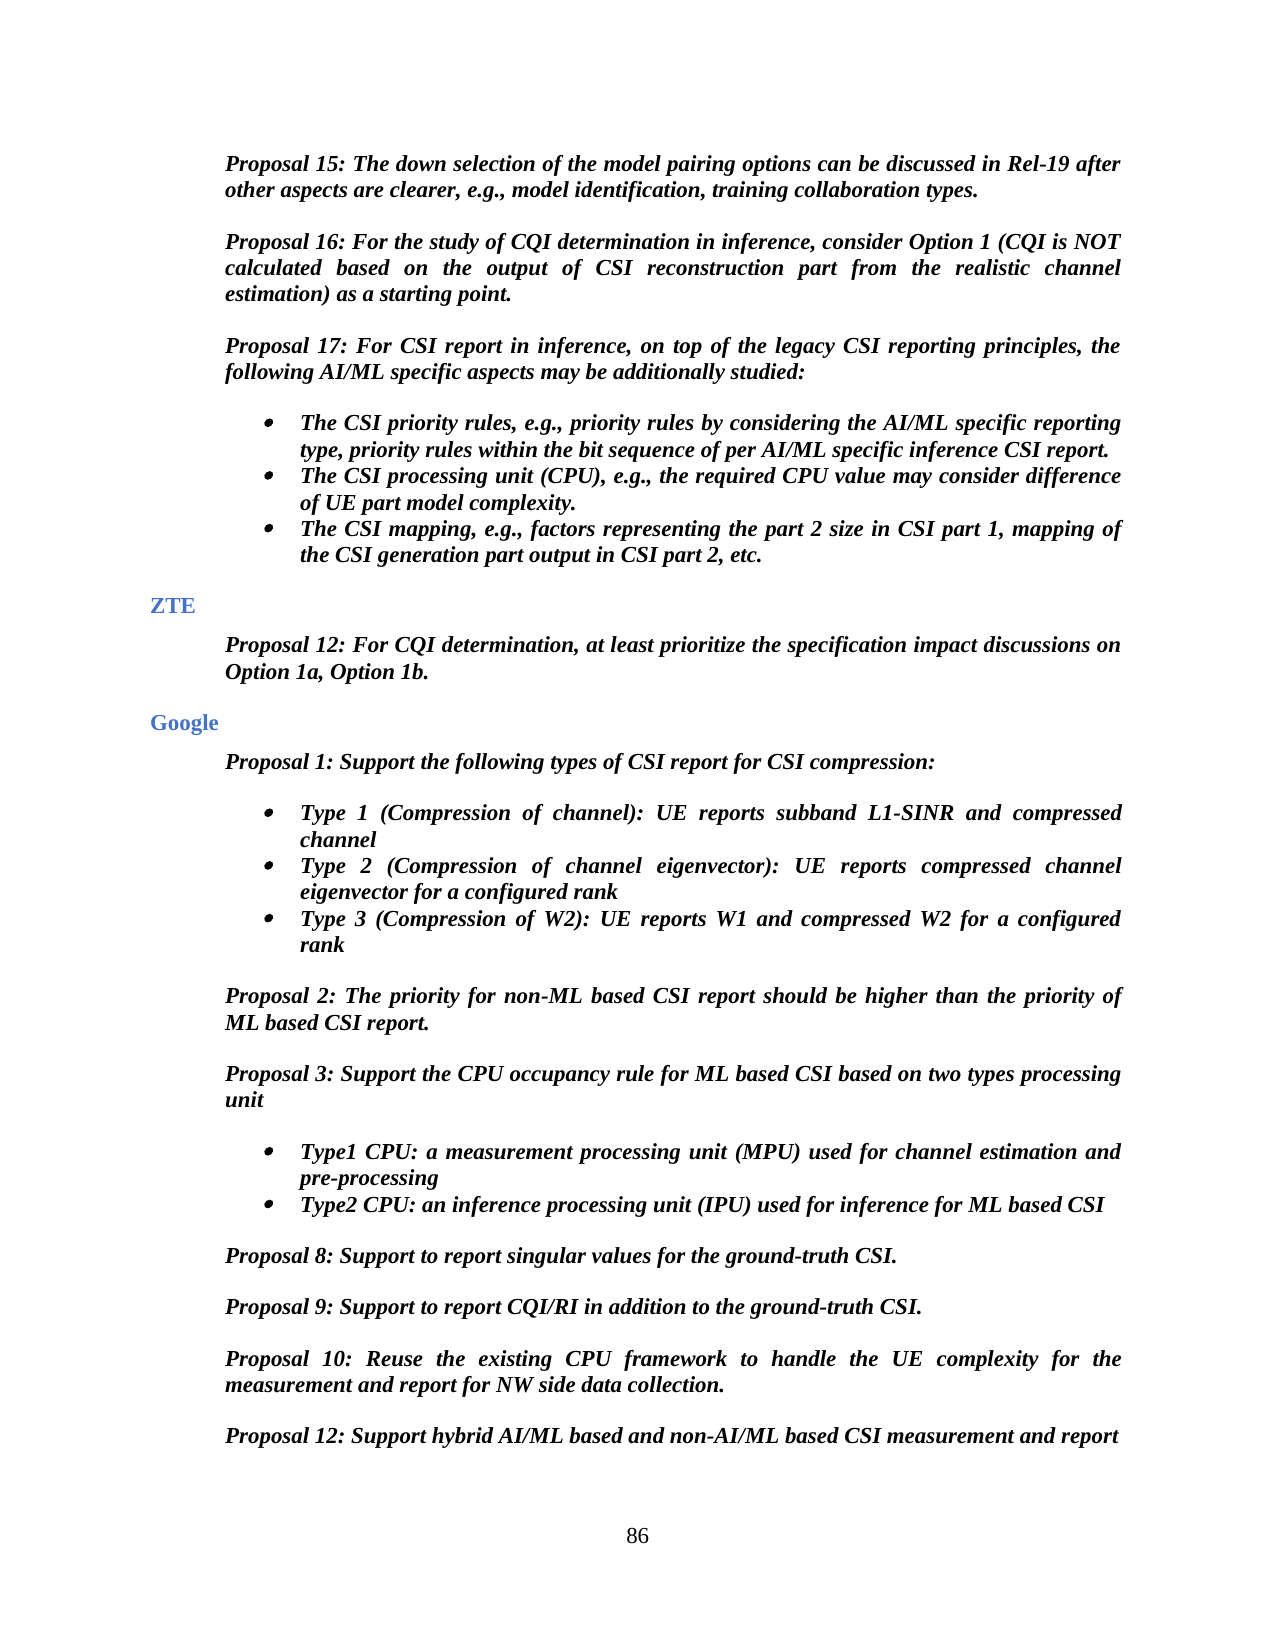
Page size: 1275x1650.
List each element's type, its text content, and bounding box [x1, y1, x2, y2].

text ZTE [150, 593, 1125, 619]
list The CSI processing unit (CPU), e.g., the required CPU value may consider difference of UE part model complexity. [262, 462, 1125, 515]
text Proposal 8: Support to report singular values for the ground-truth CSI. [225, 1242, 1125, 1268]
list Type 3 (Compression of W2): UE reports W1 and compressed W2 for a configured rank [262, 905, 1125, 957]
text Proposal 15: The down selection of the model pairing options can be discussed in Rel-19 after other aspects are clearer, e.g., model identification, training collaboration types. [225, 150, 1125, 203]
list The CSI priority rules, e.g., priority rules by considering the AI/ML specific reporting type, priority rules within the bit sequence of per AI/ML specific inference CSI report. [262, 409, 1125, 462]
text Proposal 9: Support to report CQI/RI in addition to the ground-truth CSI. [225, 1293, 1125, 1320]
list Type1 CPU: a measurement processing unit (MPU) used for channel estimation and pre-processing [262, 1138, 1125, 1191]
text Proposal 3: Support the CPU occupancy rule for ML based CSI based on two types processing unit [225, 1060, 1125, 1113]
list The CSI mapping, e.g., factors representing the part 2 size in CSI part 1, mapping of the CSI generation part output in CSI part 2, etc. [262, 515, 1125, 568]
text Proposal 2: The priority for non-ML based CSI report should be higher than the priority of ML based CSI report. [225, 982, 1125, 1035]
text Proposal 17: For CSI report in inference, on top of the legacy CSI reporting principles, the following AI/ML specific aspects may be additionally studied: [225, 332, 1125, 384]
text Proposal 1: Support the following types of CSI report for CSI compression: [225, 748, 1125, 774]
list Type 1 (Compression of channel): UE reports subband L1-SINR and compressed channel [262, 799, 1125, 852]
list Type 2 (Compression of channel eigenvector): UE reports compressed channel eigenvector for a configured rank [262, 852, 1125, 905]
list Type2 CPU: an inference processing unit (IPU) used for inference for ML based CSI [262, 1191, 1125, 1217]
text Proposal 12: For CQI determination, at least prioritize the specification impact discussions on Option 1a, Option 1b. [225, 631, 1125, 684]
text Proposal 10: Reuse the existing CPU framework to handle the UE complexity for the measurement and report for NW side data collection. [225, 1345, 1125, 1397]
text Proposal 16: For the study of CQI determination in inference, consider Option 1 (CQI is NOT calculated based on the output of CSI reconstruction part from the realistic channel estimation) as a starting point. [225, 228, 1125, 307]
text Proposal 12: Support hybrid AI/ML based and non-AI/ML based CSI measurement and report [225, 1422, 1125, 1449]
text Google [150, 709, 1125, 736]
